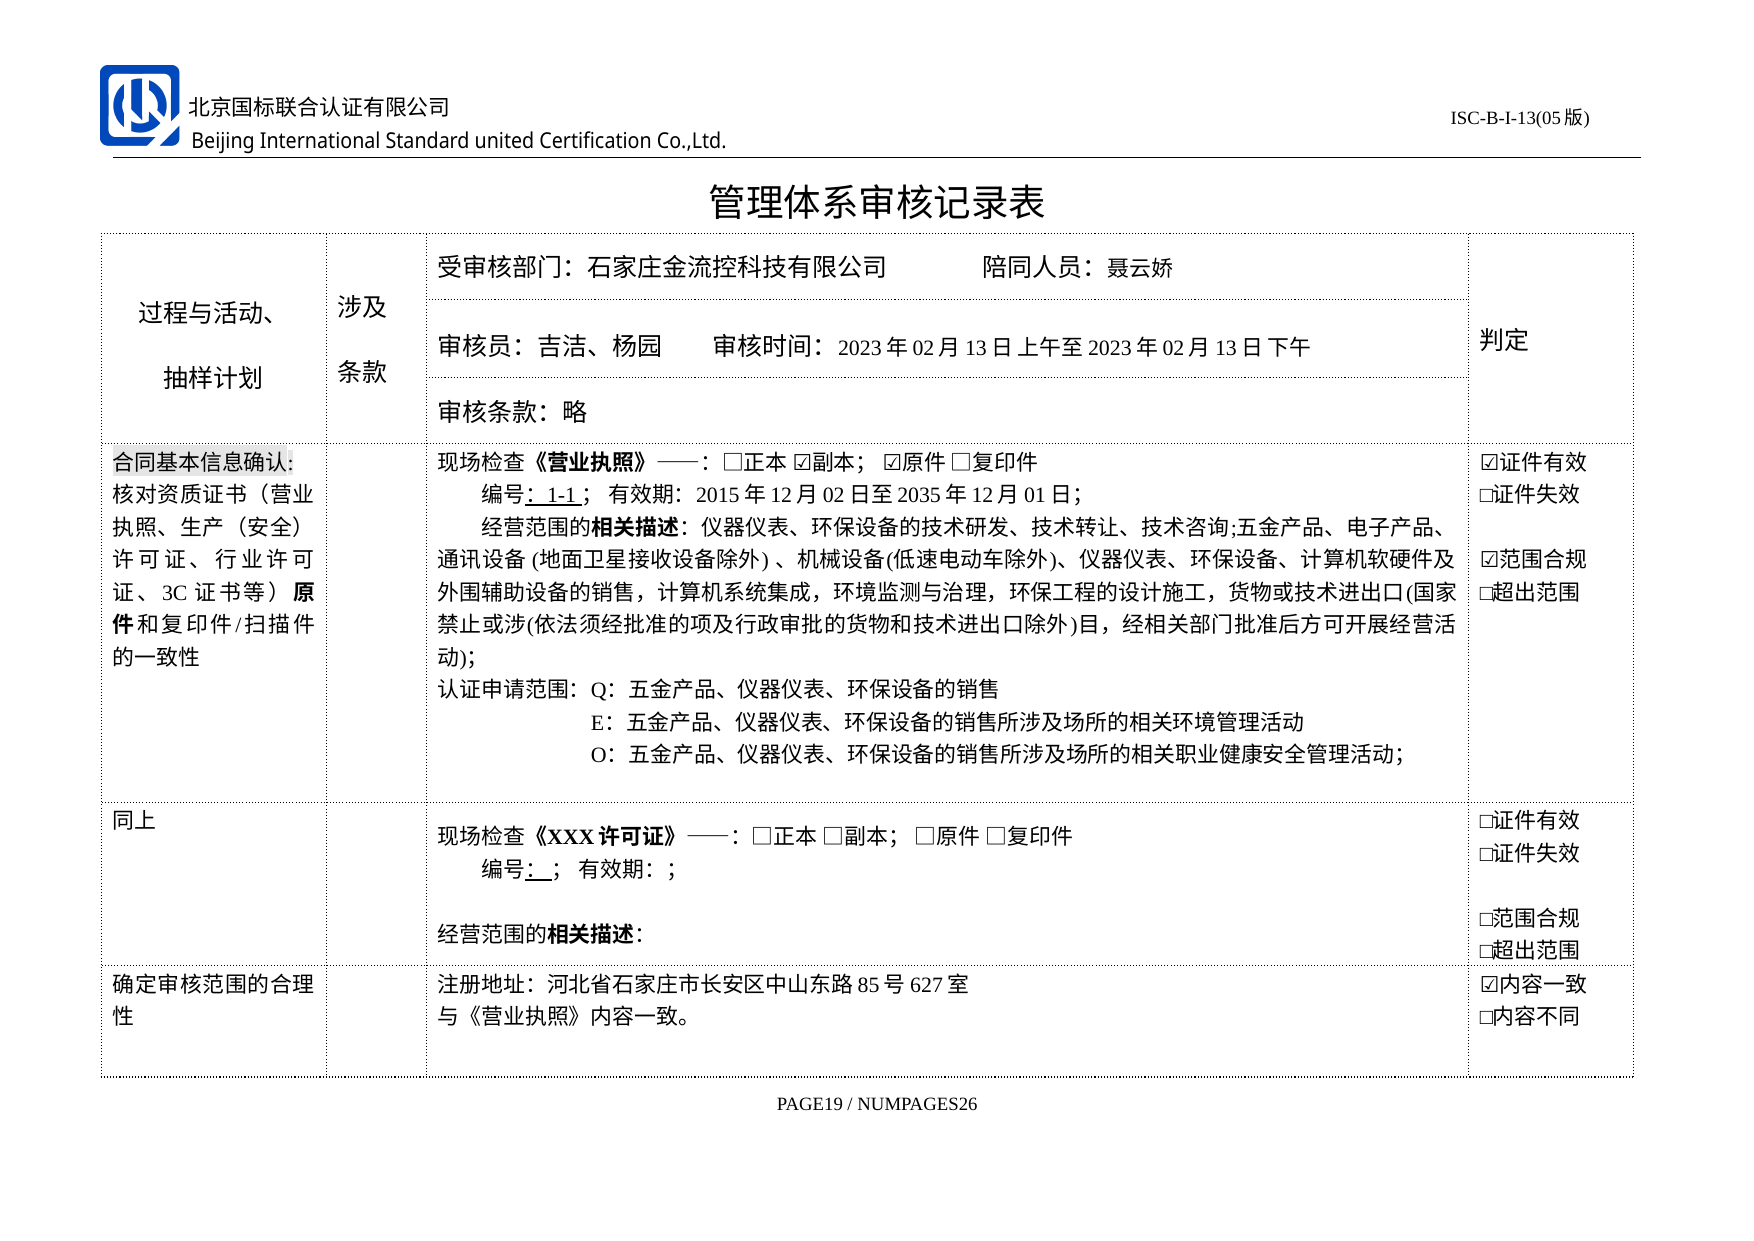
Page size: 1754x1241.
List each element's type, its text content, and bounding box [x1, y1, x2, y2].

table_cell 现场检查《XXX许可证》——：□正本 □副本； □原件 □复印件 编号： ； 有效期：； 经营范围的相关描述： [426, 802, 1468, 965]
table_cell 合同基本信息确认: 核对资质证书（营业执照、生产（安全）许可证、行业许可证、3C证书等）原件和复印件/扫描件的一致性 [101, 443, 326, 802]
table_header 判定 [1468, 233, 1633, 443]
table_cell ☑证件有效 □证件失效 ☑范围合规 □超出范围 [1468, 443, 1633, 802]
table_cell [326, 965, 426, 1076]
table_cell 注册地址：河北省石家庄市长安区中山东路85号627室 与《营业执照》内容一致。 经营地址：河北省石家庄市长安区中山东路85号627室 与生产或服务现场一致 [426, 965, 1468, 1076]
table_cell 审核员：吉洁、杨园 审核时间：2023年02月13日 上午至2023年02月13日 下午 [426, 299, 1468, 377]
picture [100, 65, 180, 146]
table_cell 审核条款：略 [426, 377, 1468, 443]
table_cell ☑内容一致 □内容不同 ☑内容一致 □内容不同 [1468, 965, 1633, 1076]
table_cell 确定审核范围的合理性 [101, 965, 326, 1076]
table_cell [326, 802, 426, 965]
table_cell □证件有效 □证件失效 □范围合规 □超出范围 [1468, 802, 1633, 965]
text 管理体系审核记录表 [112, 167, 1641, 232]
table_header 过程与活动、 抽样计划 [101, 233, 326, 443]
table_cell 同上 [101, 802, 326, 965]
table_header 涉及 条款 [326, 233, 426, 443]
table_cell 现场检查《营业执照》——：□正本 ☑副本； ☑原件 □复印件 编号：1-1 ； 有效期：2015年12月02日至2035年12月01日； 经营范围的相关描述：仪器仪表、环保设备的技术研发、技术转让、技术咨询;五金产品、电子产品、通讯设备 (地面卫星接收设备除外) 、机械设备(低速电动车除外)、仪器仪表、环保设备、计算机软硬件及外围辅助设备的销售，计算机系统集成，环境监测与治理，环保工程的设计施工，货物或技术进出口(国家禁止或涉(依法须经批准的项及行政审批的货物和技术进出口除外)目，经相关部门批准后方可开展经营活动)； 认证申请范围：Q：五金产品、仪器仪表、环保设备的销售 E：五金产品、仪器仪表、环保设备的销售所涉及场所的相关环境管理活动 O：五金产品、仪器仪表、环保设备的销售所涉及场所的相关职业健康安全管理活动； [426, 443, 1468, 802]
table_header 受审核部门：石家庄金流控科技有限公司 陪同人员：聂云娇 [426, 233, 1468, 298]
table_cell [326, 443, 426, 802]
